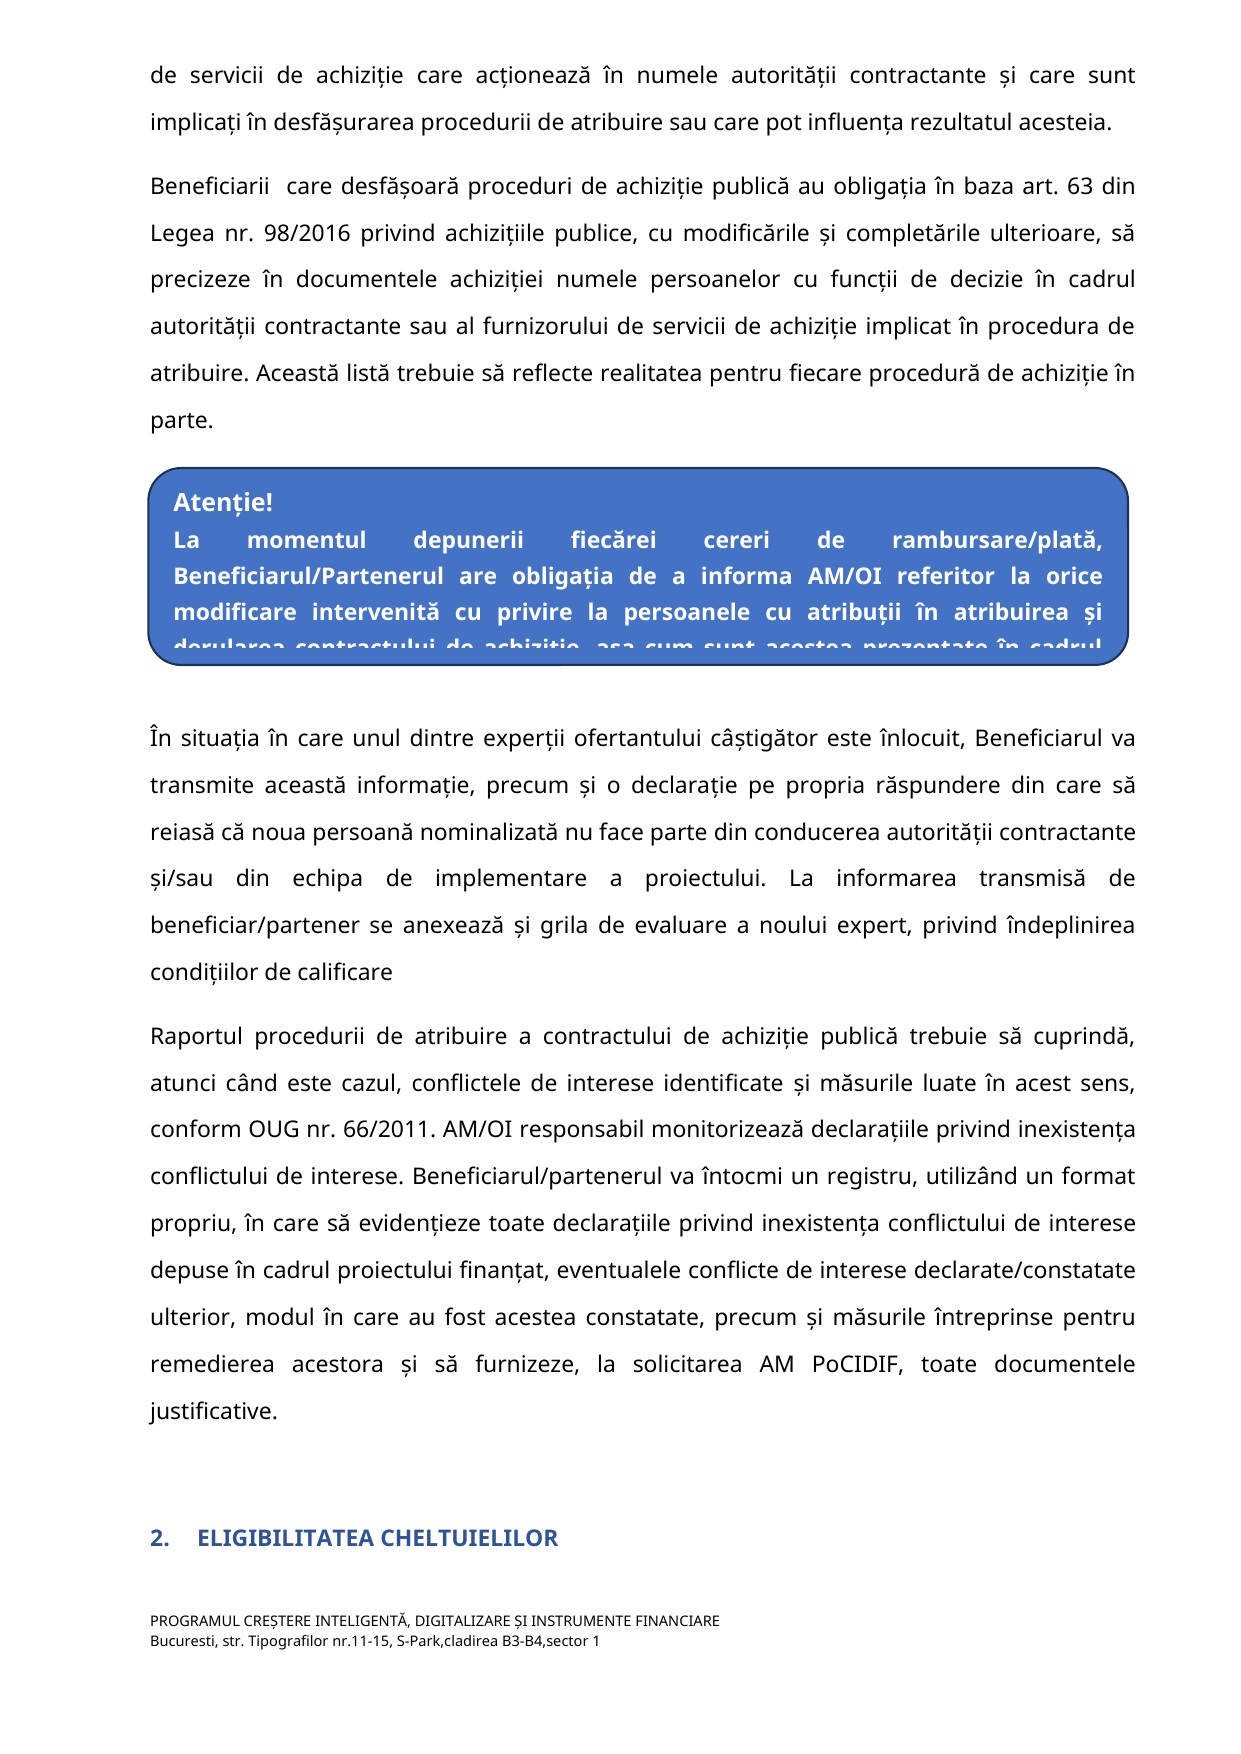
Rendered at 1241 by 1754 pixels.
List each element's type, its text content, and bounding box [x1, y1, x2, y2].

text Raportul procedurii de atribuire a contractului de achiziție publică trebuie să cuprindă, atunci când este cazul, conflictele de interese identificate şi măsurile luate în acest sens, conform OUG nr. 66/2011. AM/OI responsabil monitorizează declarațiile privind inexistența conflictului de interese. Beneficiarul/partenerul va întocmi un registru, utilizând un format propriu, în care să evidențieze toate declarațiile privind inexistența conflictului de interese depuse în cadrul proiectului finanțat, eventualele conflicte de interese declarate/constatate ulterior, modul în care au fost acestea constatate, precum și măsurile întreprinse pentru remedierea acestora și să furnizeze, la solicitarea AM PoCIDIF, toate documentele justificative. [150, 1019, 1137, 1426]
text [150, 59, 1137, 137]
text În situația în care unul dintre experţii ofertantului câştigător este înlocuit, Beneficiarul va transmite această informație, precum și o declaraţie pe propria răspundere din care să reiasă că noua persoană nominalizată nu face parte din conducerea autorităţii contractante şi/sau din echipa de implementare a proiectului. La informarea transmisă de beneficiar/partener se anexează și grila de evaluare a noului expert, privind îndeplinirea condițiilor de calificare [150, 722, 1137, 987]
list Beneficiarii care desfășoară proceduri de achiziție publică au obligația în baza art. 63 din Legea nr. 98/2016 privind achizițiile publice, cu modificările și completările ulterioare, să precizeze în documentele achiziției numele persoanelor cu funcții de decizie în cadrul autorității contractante sau al furnizorului de servicii de achiziție implicat în procedura de atribuire. Această listă trebuie să reflecte realitatea pentru fiecare procedură de achiziție în parte. [150, 169, 1137, 435]
list ELIGIBILITATEA CHELTUIELILOR [150, 1522, 1137, 1553]
